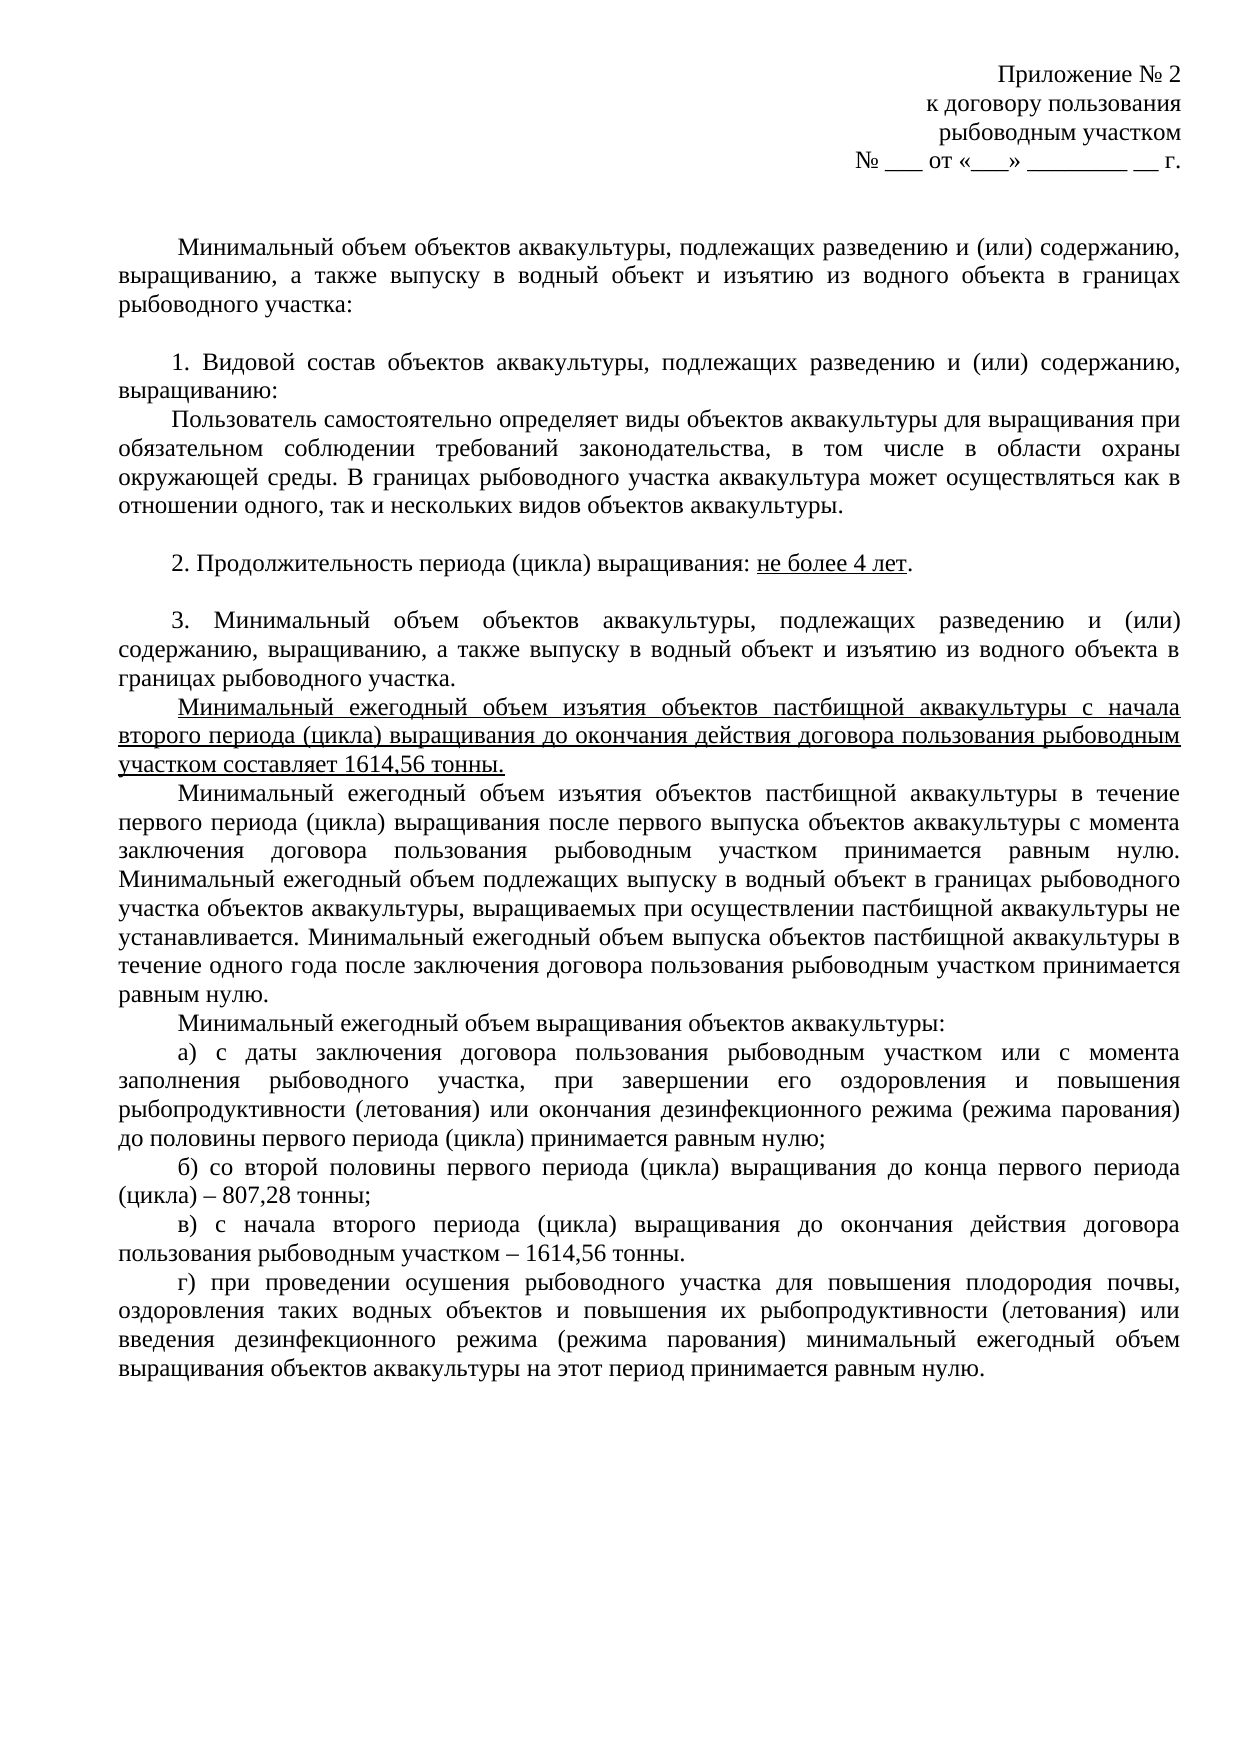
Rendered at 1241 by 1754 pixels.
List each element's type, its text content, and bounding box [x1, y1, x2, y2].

text Минимальный ежегодный объем выращивания объектов аквакультуры: [118, 1008, 1181, 1037]
text г) при проведении осушения рыбоводного участка для повышения плодородия почвы, оздоровления таких водных объектов и повышения их рыбопродуктивности (летования) или введения дезинфекционного режима (режима парования) минимальный ежегодный объем выращивания объектов аквакультуры на этот период принимается равным нулю. [118, 1267, 1181, 1382]
text Минимальный ежегодный объем изъятия объектов пастбищной аквакультуры с начала второго периода (цикла) выращивания до окончания действия договора пользования рыбоводным участком составляет 1614,56 тонны. [118, 747, 1181, 778]
text к договору пользования [118, 88, 1181, 117]
text в) с начала второго периода (цикла) выращивания до окончания действия договора пользования рыбоводным участком – 1614,56 тонны. [118, 1209, 1181, 1267]
text Пользователь самостоятельно определяет виды объектов аквакультуры для выращивания при обязательном соблюдении требований законодательства, в том числе в области охраны окружающей среды. В границах рыбоводного участка аквакультура может осуществляться как в отношении одного, так и нескольких видов объектов аквакультуры. [118, 404, 1181, 519]
text № ___ от «___» ________ __ г. [118, 145, 1181, 174]
text 2. Продолжительность периода (цикла) выращивания: не более 4 лет. [118, 548, 1181, 577]
text Приложение № 2 [118, 59, 1181, 88]
text б) со второй половины первого периода (цикла) выращивания до конца первого периода (цикла) – 807,28 тонны; [118, 1152, 1181, 1209]
text 3. Минимальный объем объектов аквакультуры, подлежащих разведению и (или) содержанию, выращиванию, а также выпуску в водный объект и изъятию из водного объекта в границах рыбоводного участка. [118, 605, 1181, 692]
text рыбоводным участком [118, 117, 1181, 145]
text Минимальный ежегодный объем изъятия объектов пастбищной аквакультуры с начала второго периода (цикла) выращивания до окончания действия договора пользования рыбоводным участком составляет 1614,56 тонны. [118, 692, 1181, 745]
text 1. Видовой состав объектов аквакультуры, подлежащих разведению и (или) содержанию, выращиванию: [118, 347, 1181, 404]
text Минимальный объем объектов аквакультуры, подлежащих разведению и (или) содержанию, выращиванию, а также выпуску в водный объект и изъятию из водного объекта в границах рыбоводного участка: [118, 232, 1181, 318]
text Минимальный ежегодный объем изъятия объектов пастбищной аквакультуры в течение первого периода (цикла) выращивания после первого выпуска объектов аквакультуры с момента заключения договора пользования рыбоводным участком принимается равным нулю. Минимальный ежегодный объем подлежащих выпуску в водный объект в границах рыбоводного участка объектов аквакультуры, выращиваемых при осуществлении пастбищной аквакультуры не устанавливается. Минимальный ежегодный объем выпуска объектов пастбищной аквакультуры в течение одного года после заключения договора пользования рыбоводным участком принимается равным нулю. [118, 778, 1181, 1008]
text а) с даты заключения договора пользования рыбоводным участком или с момента заполнения рыбоводного участка, при завершении его оздоровления и повышения рыбопродуктивности (летования) или окончания дезинфекционного режима (режима парования) до половины первого периода (цикла) принимается равным нулю; [118, 1037, 1181, 1152]
